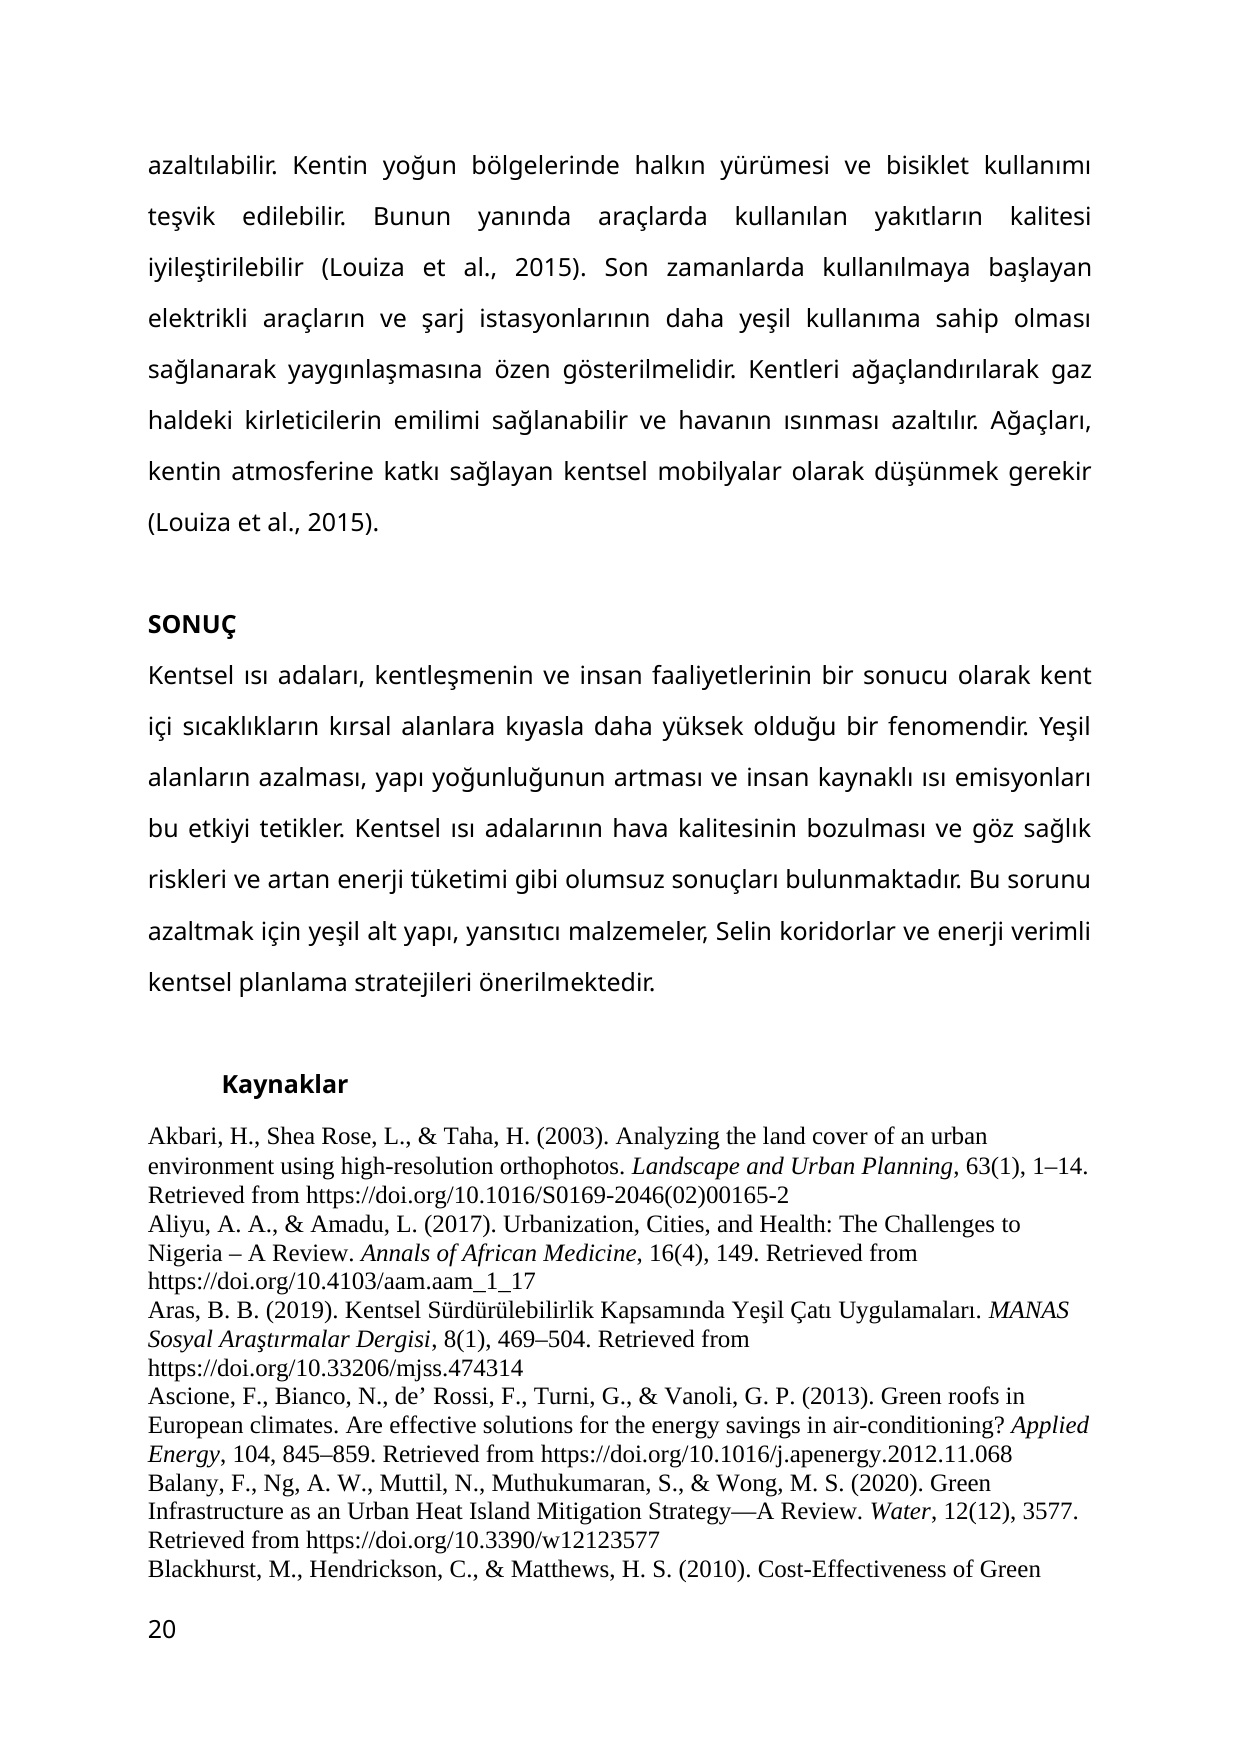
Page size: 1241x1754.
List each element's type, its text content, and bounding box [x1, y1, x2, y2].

text Aliyu, A. A., & Amadu, L. (2017). Urbanization, Cities, and Health: The Challenges to Nigeria – A Review. Annals of African Medicine, 16(4), 149. Retrieved from https://doi.org/10.4103/aam.aam_1_17 [148, 1209, 1093, 1295]
text Aras, B. B. (2019). Kentsel Sürdürülebilirlik Kapsamında Yeşil Çatı Uygulamaları. MANAS Sosyal Araştırmalar Dergisi, 8(1), 469–504. Retrieved from https://doi.org/10.33206/mjss.474314 [148, 1295, 1093, 1381]
text Kentsel ısı adaları, kentleşmenin ve insan faaliyetlerinin bir sonucu olarak kent içi sıcaklıkların kırsal alanlara kıyasla daha yüksek olduğu bir fenomendir. Yeşil alanların azalması, yapı yoğunluğunun artması ve insan kaynaklı ısı emisyonları bu etkiyi tetikler. Kentsel ısı adalarının hava kalitesinin bozulması ve göz sağlık riskleri ve artan enerji tüketimi gibi olumsuz sonuçları bulunmaktadır. Bu sorunu azaltmak için yeşil alt yapı, yansıtıcı malzemeler, Selin koridorlar ve enerji verimli kentsel planlama stratejileri önerilmektedir. [148, 658, 1093, 998]
text SONUÇ [148, 607, 1093, 641]
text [148, 1554, 1093, 1583]
text Kaynaklar [148, 1066, 1093, 1100]
text Ascione, F., Bianco, N., de’ Rossi, F., Turni, G., & Vanoli, G. P. (2013). Green roofs in European climates. Are effective solutions for the energy savings in air-conditioning? Applied Energy, 104, 845–859. Retrieved from https://doi.org/10.1016/j.apenergy.2012.11.068 [148, 1381, 1093, 1468]
text Akbari, H., Shea Rose, L., & Taha, H. (2003). Analyzing the land cover of an urban environment using high-resolution orthophotos. Landscape and Urban Planning, 63(1), 1–14. Retrieved from https://doi.org/10.1016/S0169-2046(02)00165-2 [148, 1117, 1093, 1209]
text Balany, F., Ng, A. W., Muttil, N., Muthukumaran, S., & Wong, M. S. (2020). Green Infrastructure as an Urban Heat Island Mitigation Strategy—A Review. Water, 12(12), 3577. Retrieved from https://doi.org/10.3390/w12123577 [148, 1468, 1093, 1554]
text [148, 148, 1093, 539]
